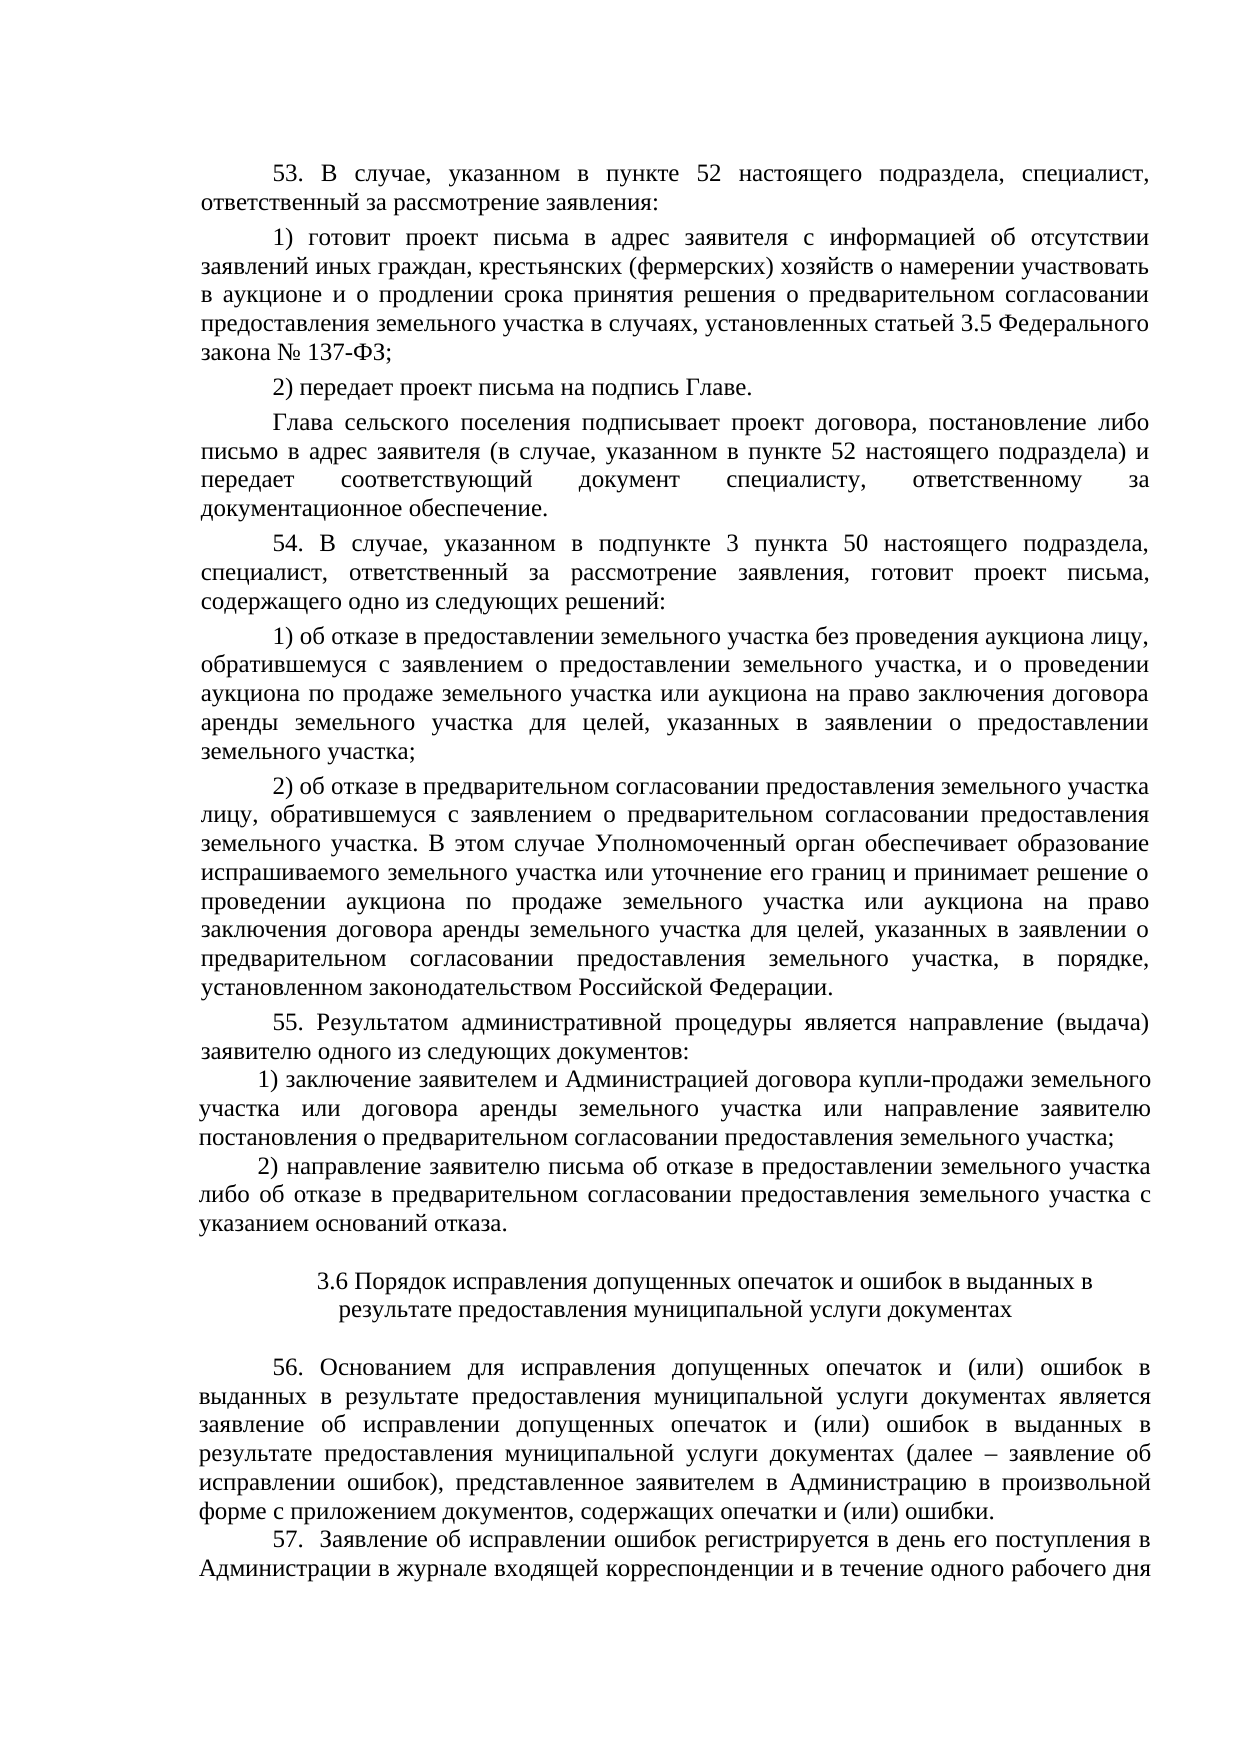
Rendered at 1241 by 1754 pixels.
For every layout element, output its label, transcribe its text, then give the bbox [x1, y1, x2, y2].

text 56. Основанием для исправления допущенных опечаток и (или) ошибок в выданных в результате предоставления муниципальной услуги документах является заявление об исправлении допущенных опечаток и (или) ошибок в выданных в результате предоставления муниципальной услуги документах (далее – заявление об исправлении ошибок), представленное заявителем в Администрацию в произвольной форме с приложением документов, содержащих опечатки и (или) ошибки. [198, 1352, 1152, 1524]
text Глава сельского поселения подписывает проект договора, постановление либо письмо в адрес заявителя (в случае, указанном в пункте 52 настоящего подраздела) и передает соответствующий документ специалисту, ответственному за документационное обеспечение. [201, 407, 1150, 522]
text 2) об отказе в предварительном согласовании предоставления земельного участка лицу, обратившемуся с заявлением о предварительном согласовании предоставления земельного участка. В этом случае Уполномоченный орган обеспечивает образование испрашиваемого земельного участка или уточнение его границ и принимает решение о проведении аукциона по продаже земельного участка или аукциона на право заключения договора аренды земельного участка для целей, указанных в заявлении о предварительном согласовании предоставления земельного участка, в порядке, установленном законодательством Российской Федерации. [201, 771, 1150, 1001]
text 54. В случае, указанном в подпункте 3 пункта 50 настоящего подраздела, специалист, ответственный за рассмотрение заявления, готовит проект письма, содержащего одно из следующих решений: [201, 528, 1150, 614]
text 2) передает проект письма на подпись Главе. [201, 372, 1150, 401]
text 3.6 Порядок исправления допущенных опечаток и ошибок в выданных в результате предоставления муниципальной услуги документах [198, 1266, 1152, 1323]
text 55. Результатом административной процедуры является направление (выдача) заявителю одного из следующих документов: [201, 1007, 1150, 1064]
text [198, 1524, 1152, 1582]
text 53. В случае, указанном в пункте 52 настоящего подраздела, специалист, ответственный за рассмотрение заявления: [201, 158, 1150, 216]
text 2) направление заявителю письма об отказе в предоставлении земельного участка либо об отказе в предварительном согласовании предоставления земельного участка с указанием оснований отказа. [198, 1151, 1152, 1237]
text 1) готовит проект письма в адрес заявителя с информацией об отсутствии заявлений иных граждан, крестьянских (фермерских) хозяйств о намерении участвовать в аукционе и о продлении срока принятия решения о предварительном согласовании предоставления земельного участка в случаях, установленных статьей 3.5 Федерального закона № 137-ФЗ; [201, 222, 1150, 366]
text 1) заключение заявителем и Администрацией договора купли-продажи земельного участка или договора аренды земельного участка или направление заявителю постановления о предварительном согласовании предоставления земельного участка; [198, 1064, 1152, 1151]
text 1) об отказе в предоставлении земельного участка без проведения аукциона лицу, обратившемуся с заявлением о предоставлении земельного участка, и о проведении аукциона по продаже земельного участка или аукциона на право заключения договора аренды земельного участка для целей, указанных в заявлении о предоставлении земельного участка; [201, 621, 1150, 764]
